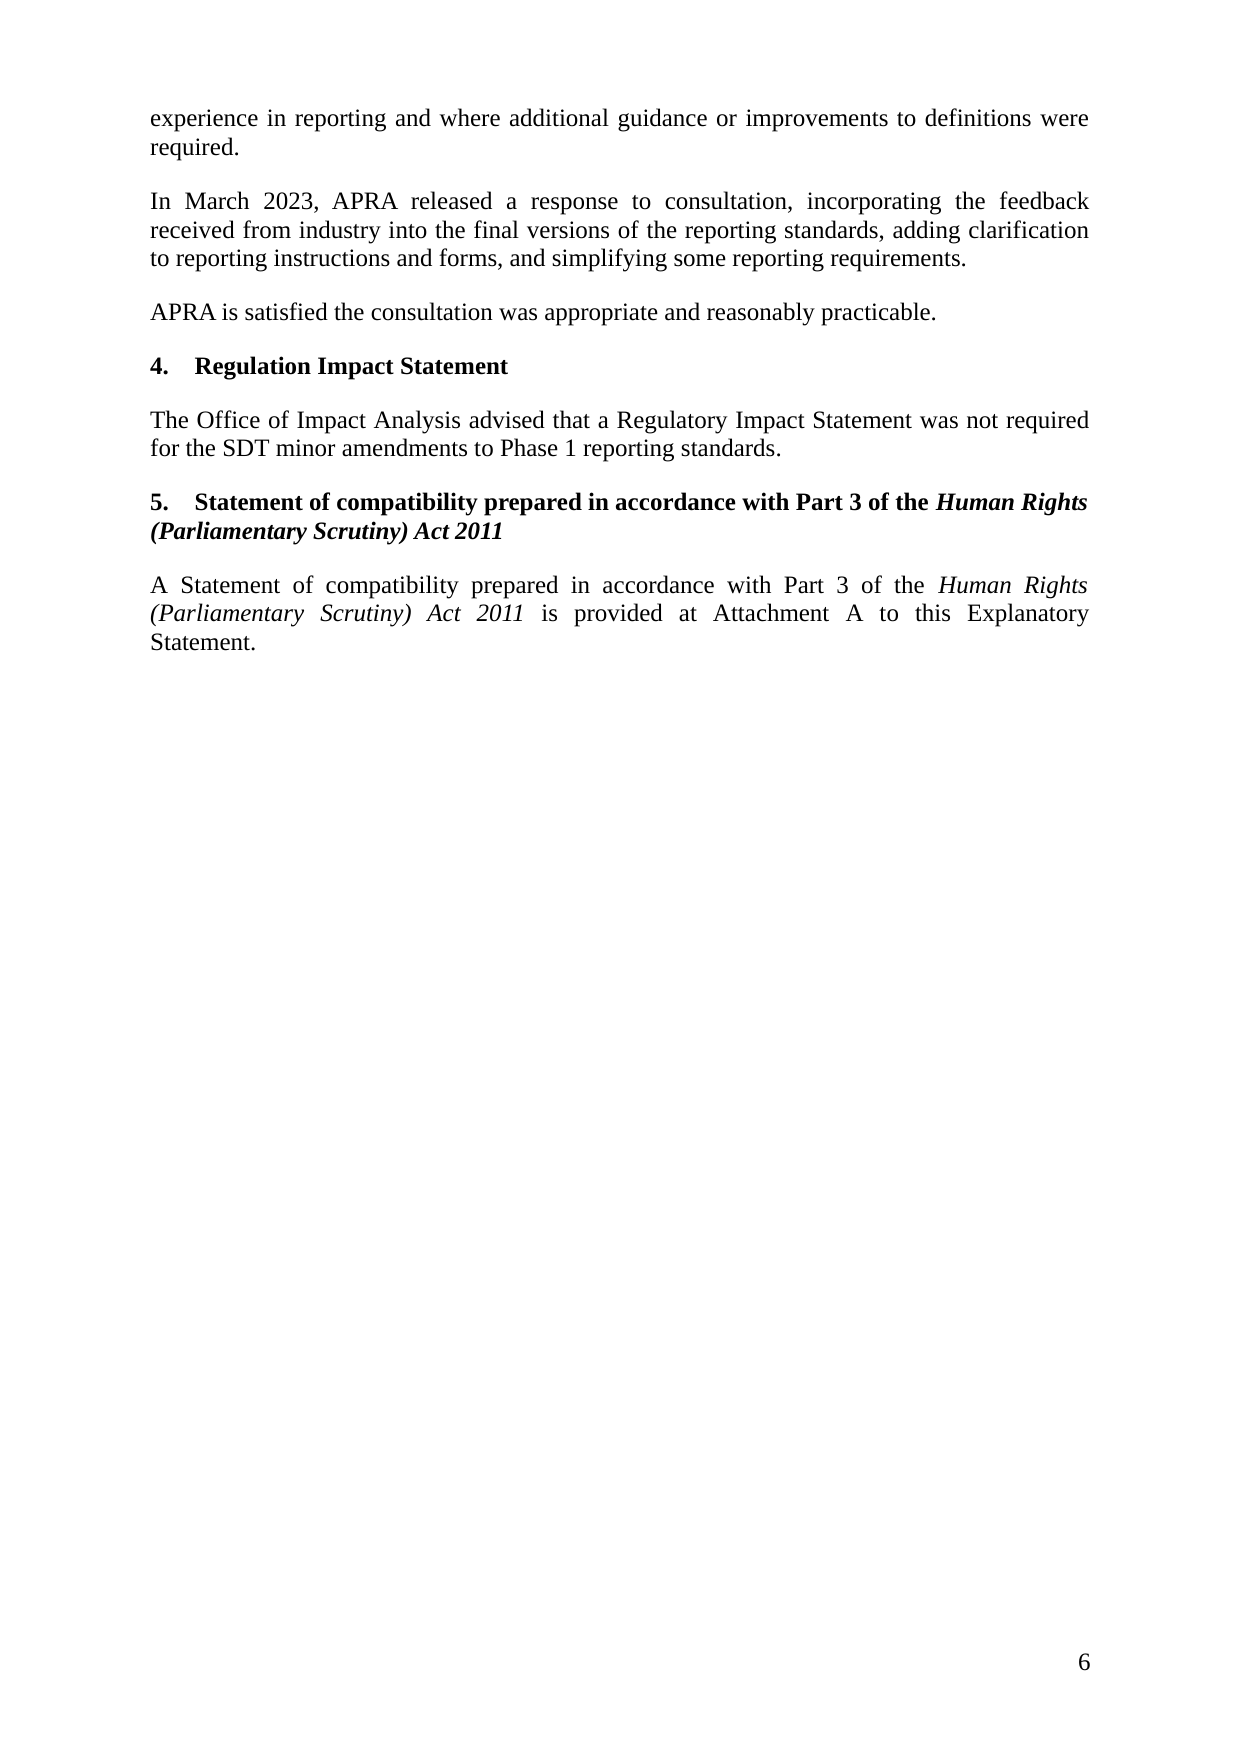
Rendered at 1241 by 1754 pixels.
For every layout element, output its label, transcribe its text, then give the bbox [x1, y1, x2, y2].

subtitle A Statement of compatibility prepared in accordance with Part 3 of the Human Rights (Parliamentary Scrutiny) Act 2011 is provided at Attachment A to this Explanatory Statement. [150, 570, 1090, 656]
list The Office of Impact Analysis advised that a Regulatory Impact Statement was not required for the SDT minor amendments to Phase 1 reporting standards. [150, 405, 1090, 462]
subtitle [150, 103, 1090, 161]
text APRA is satisfied the consultation was appropriate and reasonably practicable. [150, 297, 1090, 326]
subtitle In March 2023, APRA released a response to consultation, incorporating the feedback received from industry into the final versions of the reporting standards, adding clarification to reporting instructions and forms, and simplifying some reporting requirements. [150, 186, 1090, 272]
subtitle 5. Statement of compatibility prepared in accordance with Part 3 of the Human Rights (Parliamentary Scrutiny) Act 2011 [150, 487, 1090, 545]
list 4. Regulation Impact Statement [150, 351, 1090, 380]
